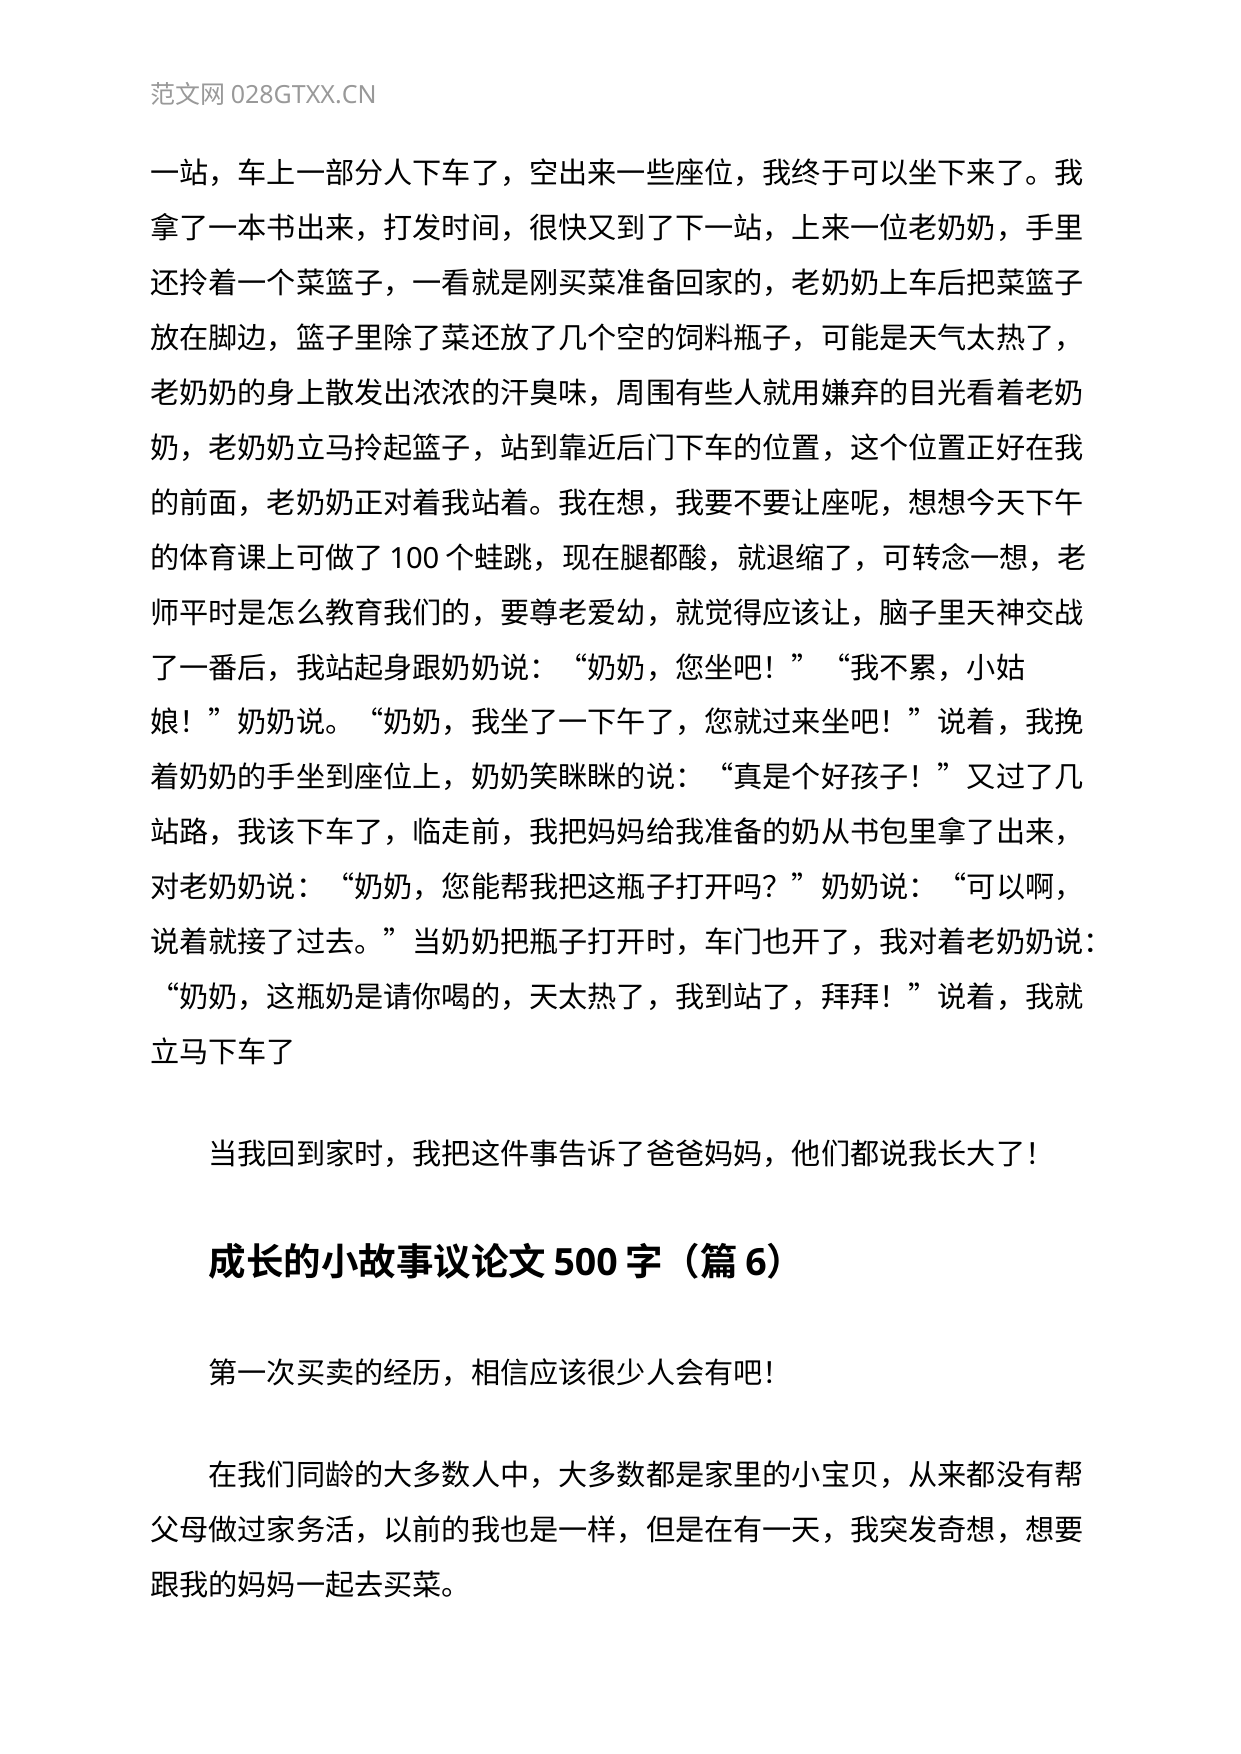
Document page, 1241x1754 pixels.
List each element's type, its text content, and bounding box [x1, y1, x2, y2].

text 在我们同龄的大多数人中，大多数都是家里的小宝贝，从来都没有帮父母做过家务活，以前的我也是一样，但是在有一天，我突发奇想，想要跟我的妈妈一起去买菜。 [150, 1451, 1090, 1603]
text 第一次买卖的经历，相信应该很少人会有吧！ [150, 1349, 1090, 1392]
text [150, 150, 1090, 1071]
text 成长的小故事议论文500字（篇6） [150, 1232, 1090, 1286]
text 当我回到家时，我把这件事告诉了爸爸妈妈，他们都说我长大了！ [150, 1130, 1090, 1172]
